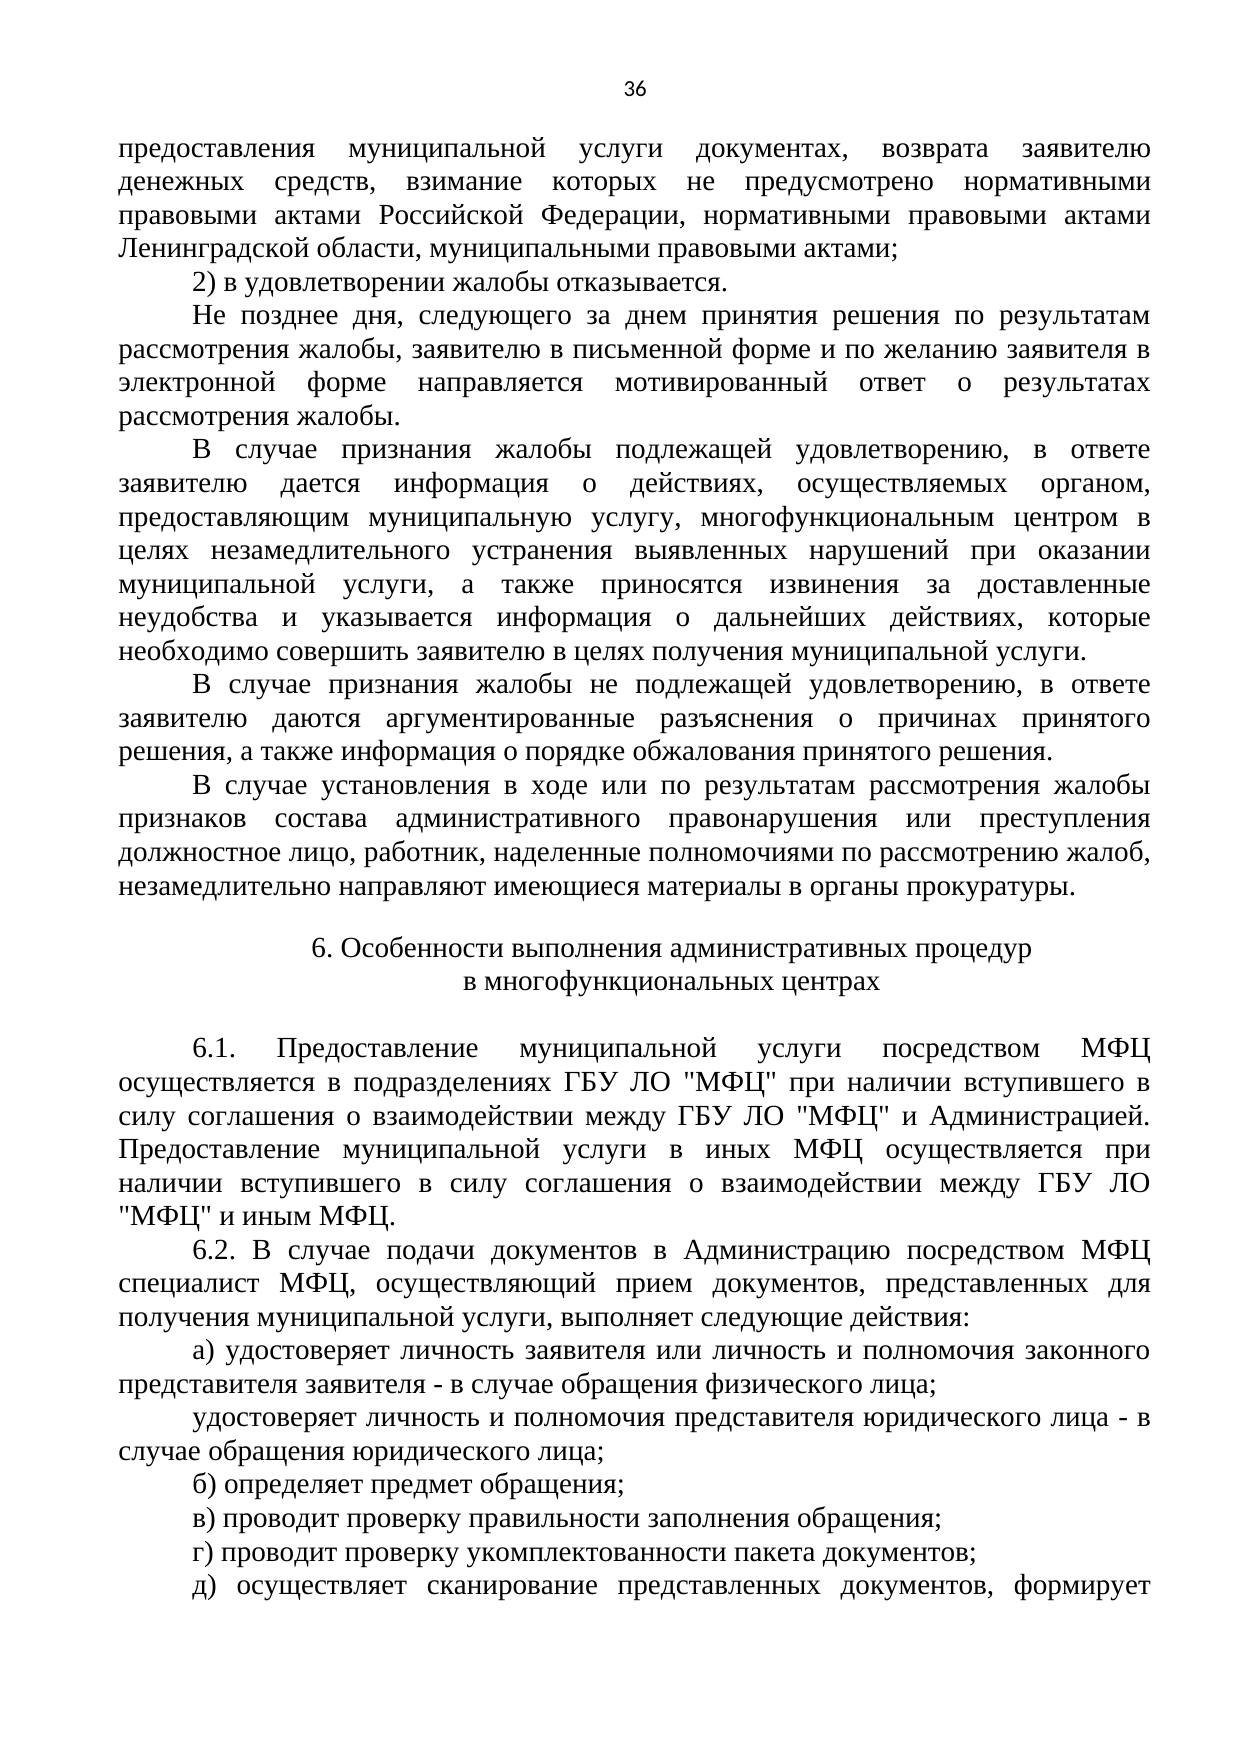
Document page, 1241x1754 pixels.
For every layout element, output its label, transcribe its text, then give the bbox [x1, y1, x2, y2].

text г) проводит проверку укомплектованности пакета документов; [118, 1534, 1152, 1567]
text а) удостоверяет личность заявителя или личность и полномочия законного представителя заявителя - в случае обращения физического лица; [118, 1332, 1152, 1399]
text 6. Особенности выполнения административных процедур [118, 930, 1152, 963]
text В случае признания жалобы не подлежащей удовлетворению, в ответе заявителю даются аргументированные разъяснения о причинах принятого решения, а также информация о порядке обжалования принятого решения. [118, 666, 1152, 767]
text Не позднее дня, следующего за днем принятия решения по результатам рассмотрения жалобы, заявителю в письменной форме и по желанию заявителя в электронной форме направляется мотивированный ответ о результатах рассмотрения жалобы. [118, 297, 1152, 432]
text В случае признания жалобы подлежащей удовлетворению, в ответе заявителю дается информация о действиях, осуществляемых органом, предоставляющим муниципальную услугу, многофункциональным центром в целях незамедлительного устранения выявленных нарушений при оказании муниципальной услуги, а также приносятся извинения за доставленные неудобства и указывается информация о дальнейших действиях, которые необходимо совершить заявителю в целях получения муниципальной услуги. [118, 432, 1152, 666]
text удостоверяет личность и полномочия представителя юридического лица - в случае обращения юридического лица; [118, 1399, 1152, 1467]
text в многофункциональных центрах [118, 963, 1152, 997]
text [118, 130, 1152, 264]
text 2) в удовлетворении жалобы отказывается. [118, 264, 1152, 297]
text в) проводит проверку правильности заполнения обращения; [118, 1500, 1152, 1534]
text б) определяет предмет обращения; [118, 1467, 1152, 1500]
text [118, 1567, 1152, 1601]
text В случае установления в ходе или по результатам рассмотрения жалобы признаков состава административного правонарушения или преступления должностное лицо, работник, наделенные полномочиями по рассмотрению жалоб, незамедлительно направляют имеющиеся материалы в органы прокуратуры. [118, 767, 1152, 901]
text 6.1. Предоставление муниципальной услуги посредством МФЦ осуществляется в подразделениях ГБУ ЛО "МФЦ" при наличии вступившего в силу соглашения о взаимодействии между ГБУ ЛО "МФЦ" и Администрацией. Предоставление муниципальной услуги в иных МФЦ осуществляется при наличии вступившего в силу соглашения о взаимодействии между ГБУ ЛО "МФЦ" и иным МФЦ. [118, 1031, 1152, 1232]
text 6.2. В случае подачи документов в Администрацию посредством МФЦ специалист МФЦ, осуществляющий прием документов, представленных для получения муниципальной услуги, выполняет следующие действия: [118, 1232, 1152, 1332]
